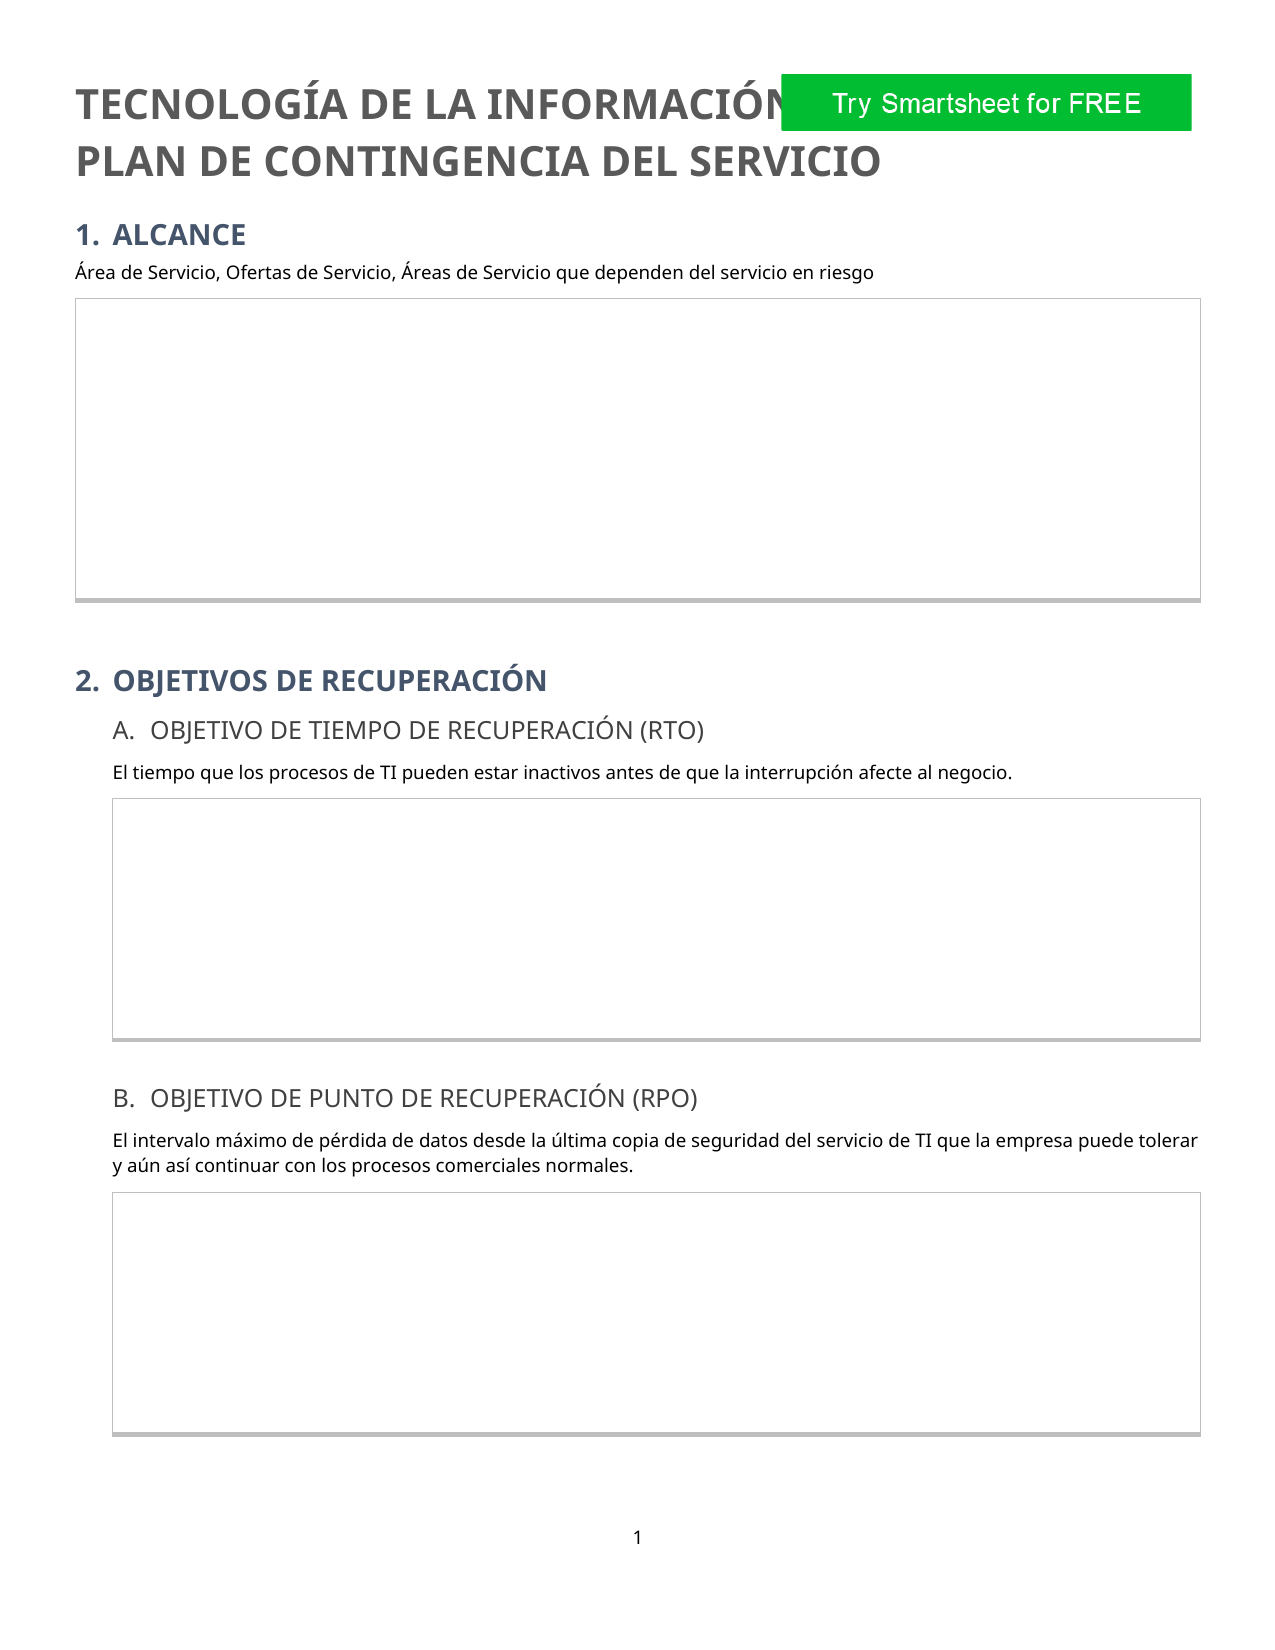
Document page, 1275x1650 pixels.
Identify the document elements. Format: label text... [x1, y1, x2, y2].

text Área de Servicio, Ofertas de Servicio, Áreas de Servicio que dependen del servicio en riesgo [75, 260, 1200, 285]
subtitle ALCANCE [75, 214, 1200, 254]
picture [781, 74, 1192, 131]
subtitle OBJETIVO DE PUNTO DE RECUPERACIÓN (RPO) [112, 1080, 1200, 1114]
subtitle OBJETIVO DE TIEMPO DE RECUPERACIÓN (RTO) [112, 713, 1200, 747]
text PLAN DE CONTINGENCIA DEL SERVICIO [75, 132, 1200, 188]
table_header [113, 1193, 1200, 1432]
subtitle OBJETIVOS DE RECUPERACIÓN [75, 661, 1200, 700]
table_header [76, 299, 1200, 598]
table_header [113, 799, 1200, 1038]
text El tiempo que los procesos de TI pueden estar inactivos antes de que la interrupción afecte al negocio. [112, 759, 1200, 785]
text El intervalo máximo de pérdida de datos desde la última copia de seguridad del servicio de TI que la empresa puede tolerar y aún así continuar con los procesos comerciales normales. [112, 1127, 1200, 1178]
